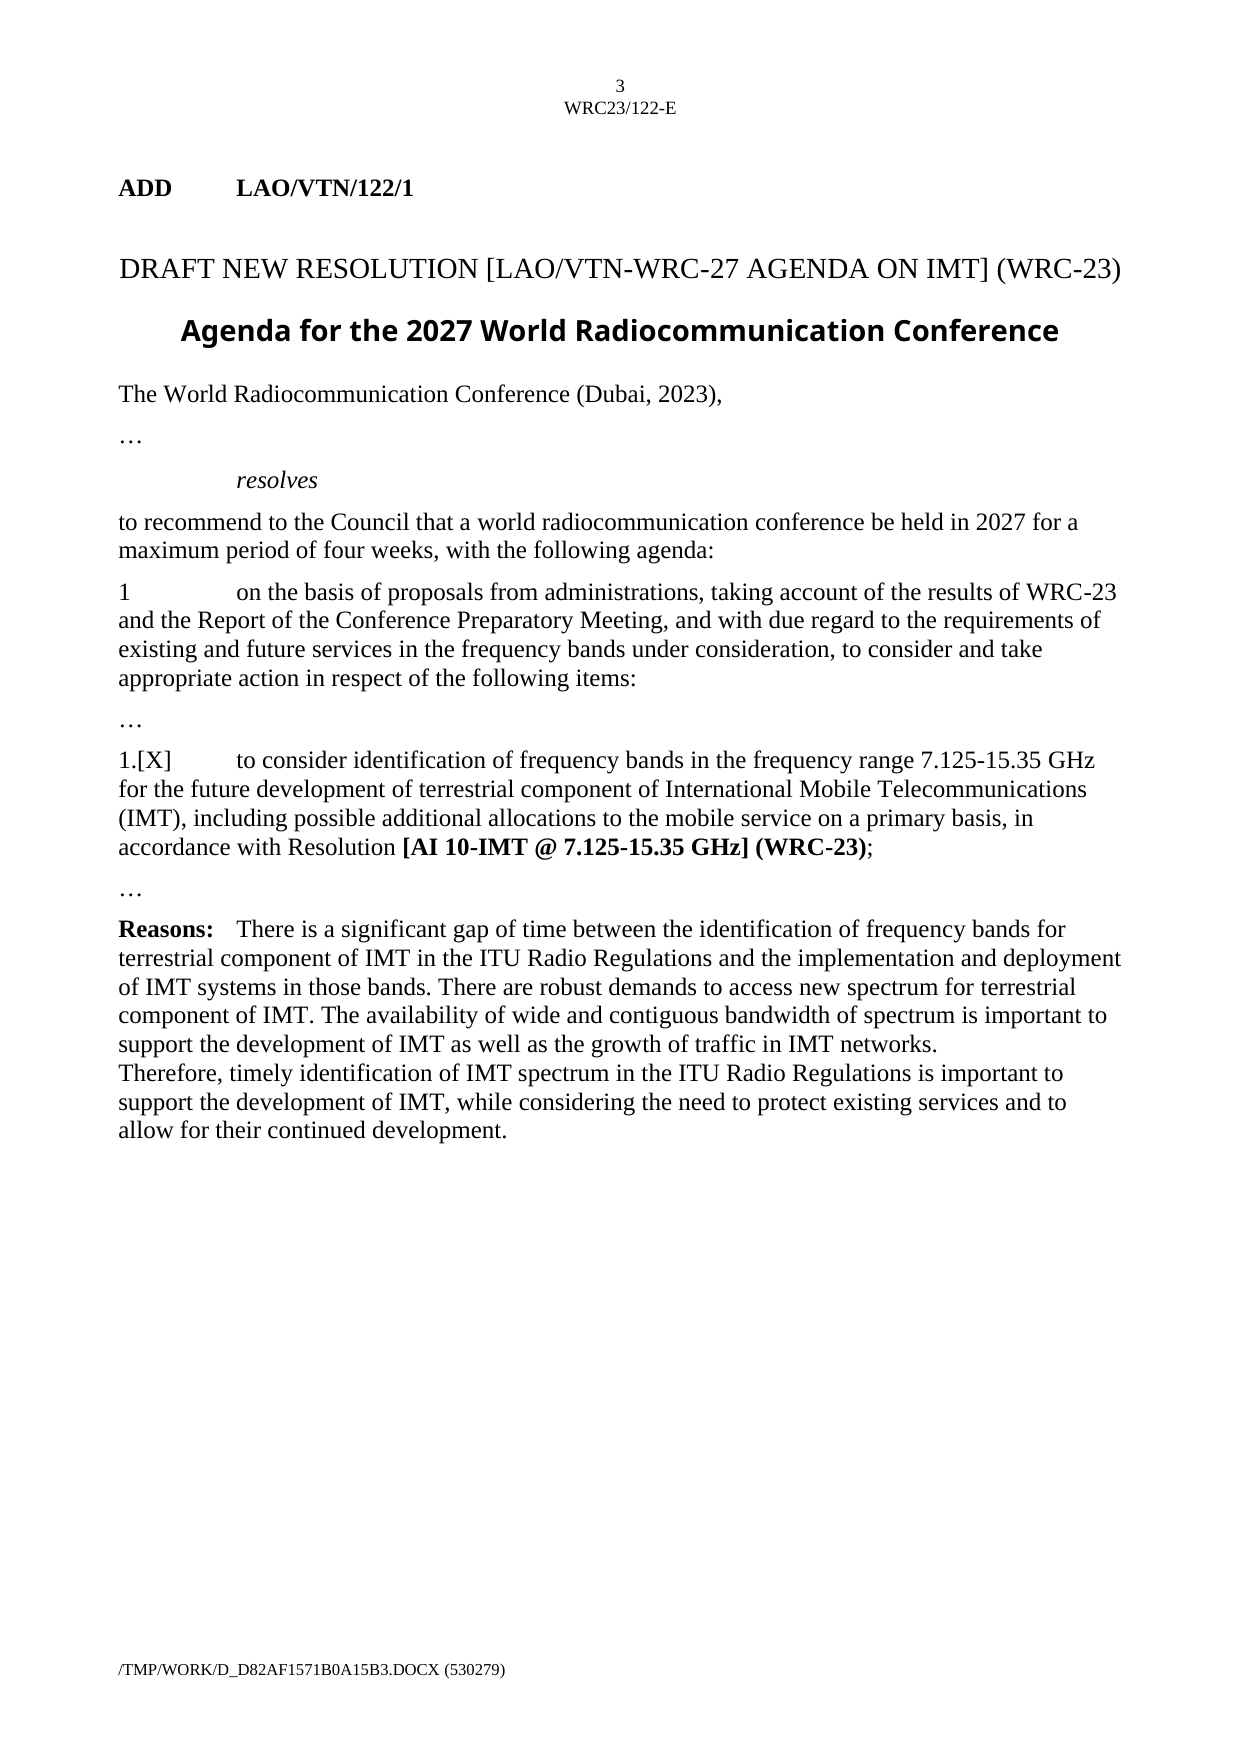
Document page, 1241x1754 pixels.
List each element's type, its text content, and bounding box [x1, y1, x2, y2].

title Agenda for the 2027 World Radiocommunication Conference [118, 310, 1122, 350]
text Reasons: There is a significant gap of time between the identification of frequency bands for terrestrial component of IMT in the ITU Radio Regulations and the implementation and deployment of IMT systems in those bands. There are robust demands to access new spectrum for terrestrial component of IMT. The availability of wide and contiguous bandwidth of spectrum is important to support the development of IMT as well as the growth of traffic in IMT networks. Therefore, timely identification of IMT spectrum in the ITU Radio Regulations is important to support the development of IMT, while considering the need to protect existing services and to allow for their continued development. [118, 914, 1122, 1144]
text Draft New Resolution [LAO/VTN-WRC-27 AGENDA on IMT] (WRC-23) [118, 251, 1122, 285]
text 1.[X] to consider identification of frequency bands in the frequency range 7.125-15.35 GHz for the future development of terrestrial component of International Mobile Telecommunications (IMT), including possible additional allocations to the mobile service on a primary basis, in accordance with Resolution [AI 10-IMT @ 7.125-15.35 GHz] (WRC-23); [118, 746, 1122, 861]
text to recommend to the Council that a world radiocommunication conference be held in 2027 for a maximum period of four weeks, with the following agenda: [118, 507, 1122, 564]
title The World Radiocommunication Conference (Dubai, 2023), [118, 379, 1122, 408]
text … [118, 704, 1122, 733]
text … [118, 420, 1122, 449]
text … [118, 873, 1122, 902]
text 1 on the basis of proposals from administrations, taking account of the results of WRC-23 and the Report of the Conference Preparatory Meeting, and with due regard to the requirements of existing and future services in the frequency bands under consideration, to consider and take appropriate action in respect of the following items: [118, 577, 1122, 692]
text resolves [236, 466, 1122, 494]
text ADD LAO/VTN/122/1 [118, 173, 1122, 201]
